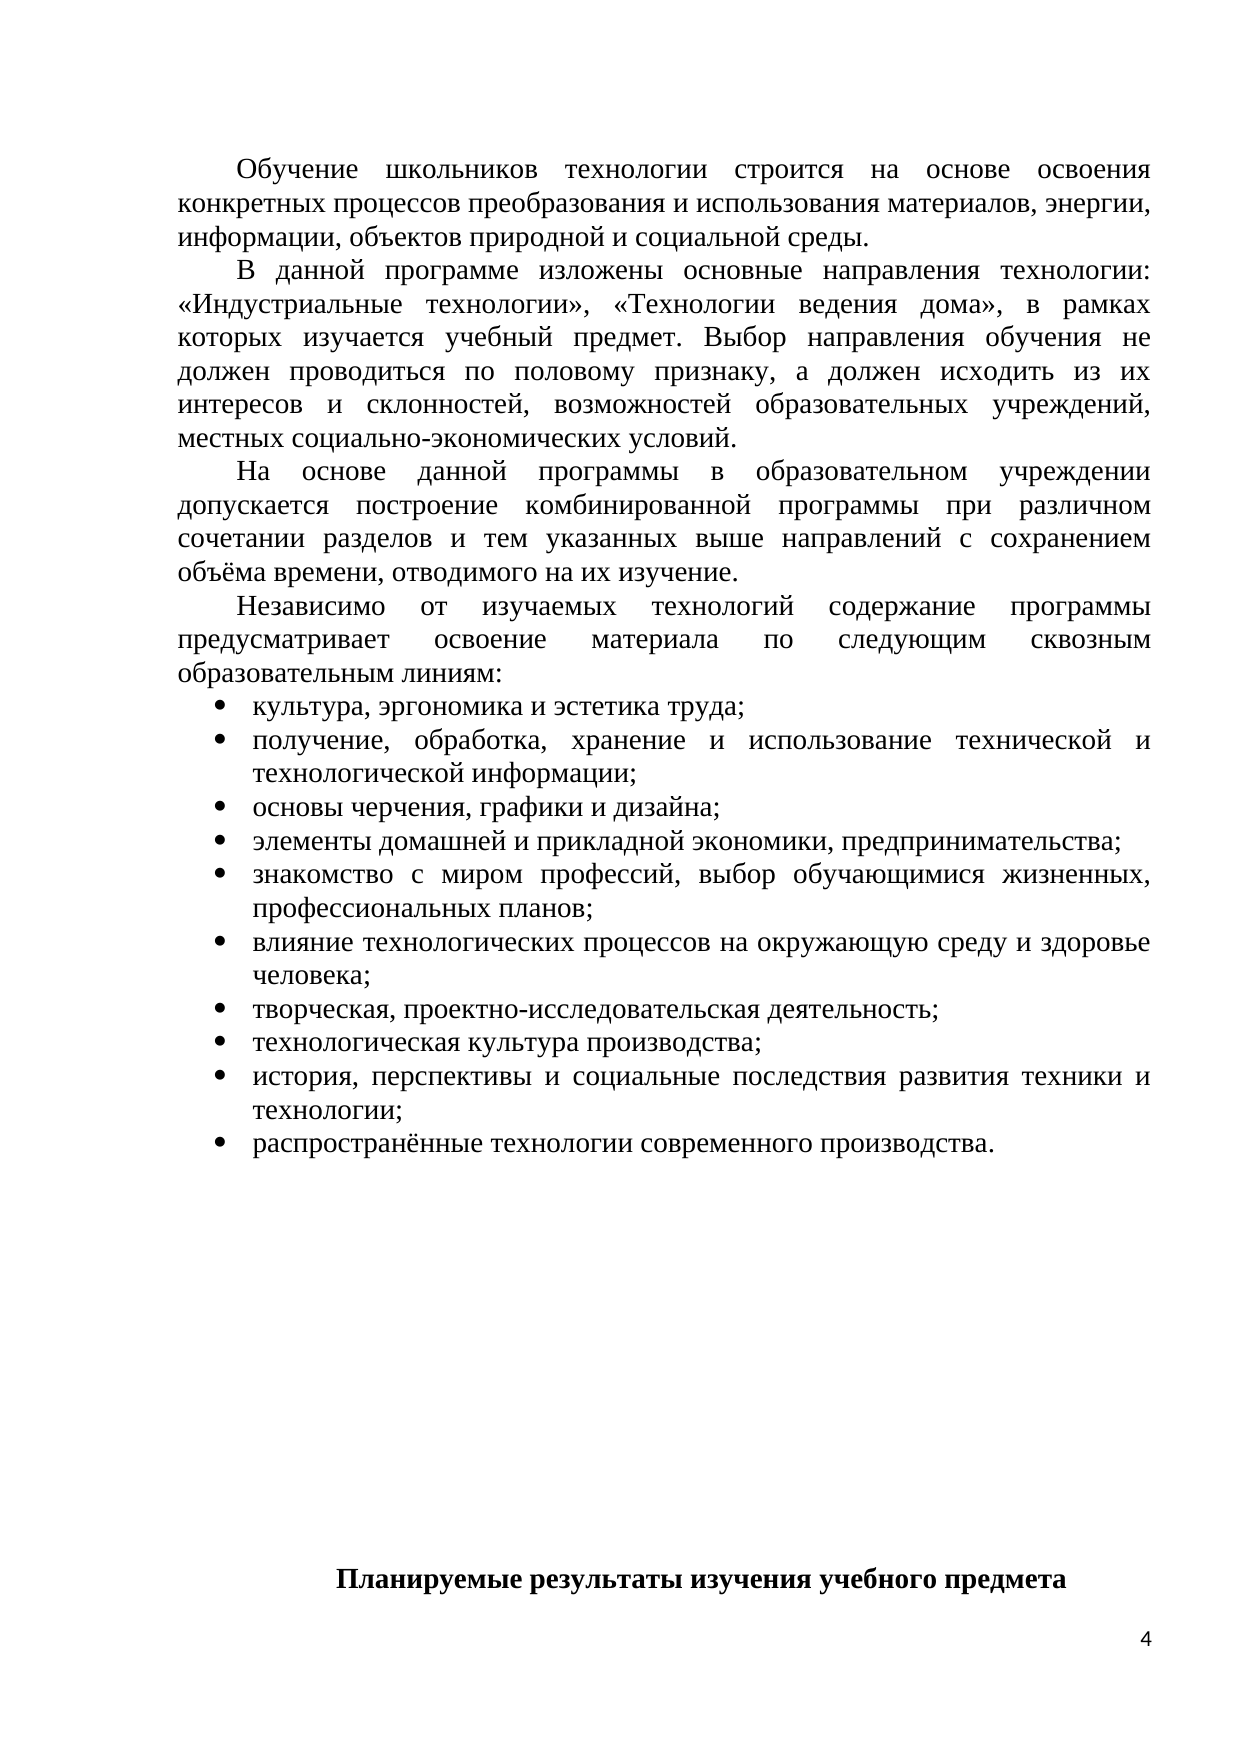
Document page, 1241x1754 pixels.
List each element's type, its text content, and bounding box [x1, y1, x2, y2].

list творческая, проектно-исследовательская деятельность; [215, 991, 1152, 1024]
list распространённые технологии современного производства. [215, 1125, 1152, 1159]
text На основе данной программы в образовательном учреждении допускается построение комбинированной программы при различном сочетании разделов и тем указанных выше направлений с сохранением объёма времени, отводимого на их изучение. [177, 453, 1152, 588]
list культура, эргономика и эстетика труда; [215, 688, 1152, 722]
list основы черчения, графики и дизайна; [215, 789, 1152, 823]
text Планируемые результаты изучения учебного предмета [177, 1561, 1152, 1595]
list технологическая культура производства; [215, 1024, 1152, 1058]
list элементы домашней и прикладной экономики, предпринимательства; [215, 823, 1152, 856]
list получение, обработка, хранение и использование технической и технологической информации; [215, 722, 1152, 789]
list история, перспективы и социальные последствия развития техники и технологии; [215, 1058, 1152, 1125]
text Обучение школьников технологии строится на основе освоения конкретных процессов преобразования и использования материалов, энергии, информации, объектов природной и социальной среды. [177, 152, 1152, 252]
list знакомство с миром профессий, выбор обучающимися жизненных, профессиональных планов; [215, 856, 1152, 924]
text Независимо от изучаемых технологий содержание программы предусматривает освоение материала по следующим сквозным образовательным линиям: [177, 588, 1152, 688]
text В данной программе изложены основные направления технологии: «Индустриальные технологии», «Технологии ведения дома», в рамках которых изучается учебный предмет. Выбор направления обучения не должен проводиться по половому признаку, а должен исходить из их интересов и склонностей, возможностей образовательных учреждений, местных социально-экономических условий. [177, 252, 1152, 453]
list влияние технологических процессов на окружающую среду и здоровье человека; [215, 924, 1152, 991]
